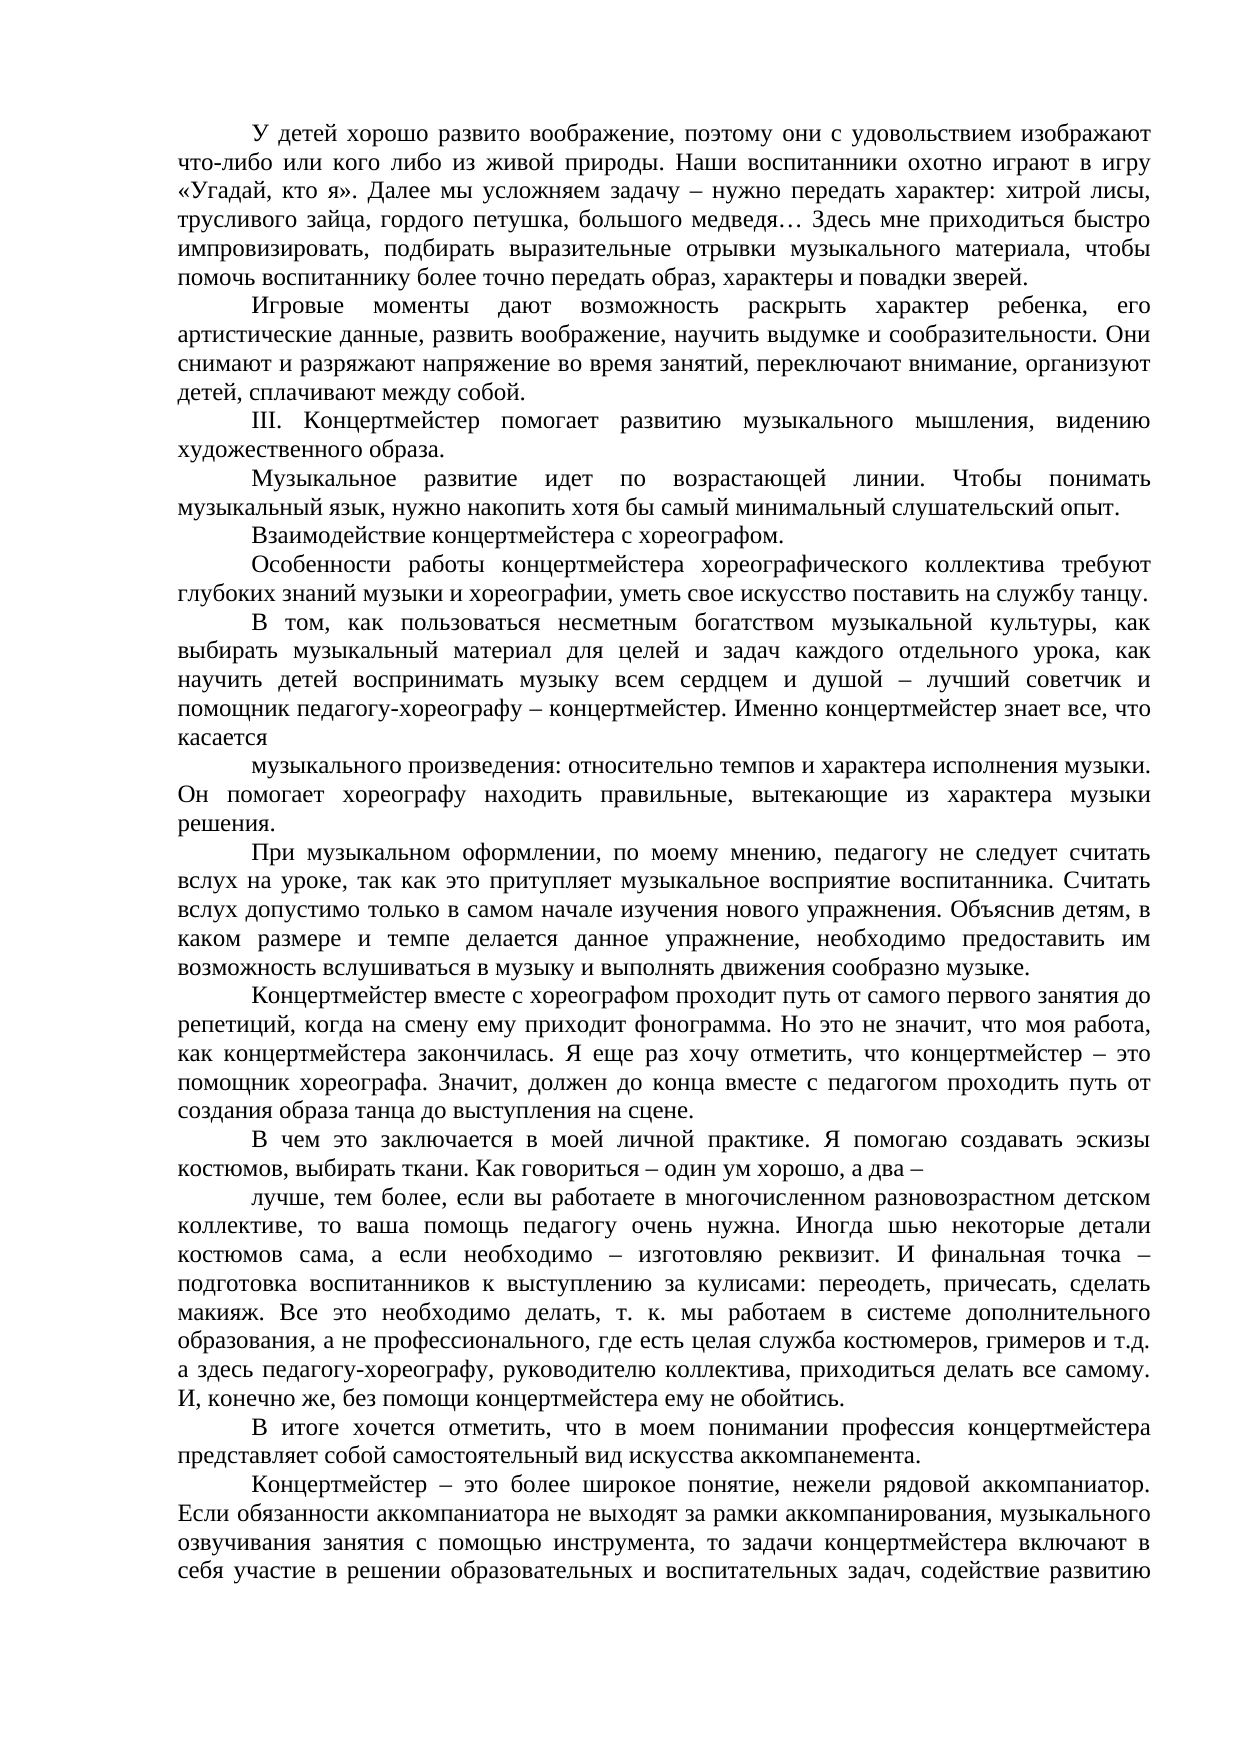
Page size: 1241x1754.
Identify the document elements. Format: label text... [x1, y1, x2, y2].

text Игровые моменты дают возможность раскрыть характер ребенка, его артистические данные, развить воображение, научить выдумке и сообразительности. Они снимают и разряжают напряжение во время занятий, переключают внимание, организуют детей, сплачивают между собой. [177, 291, 1152, 406]
text Музыкальное развитие идет по возрастающей линии. Чтобы понимать музыкальный язык, нужно накопить хотя бы самый минимальный слушательский опыт. [177, 463, 1152, 521]
text Концертмейстер вместе с хореографом проходит путь от самого первого занятия до репетиций, когда на смену ему приходит фонограмма. Но это не значит, что моя работа, как концертмейстера закончилась. Я еще раз хочу отметить, что концертмейстер – это помощник хореографа. Значит, должен до конца вместе с педагогом проходить путь от создания образа танца до выступления на сцене. [177, 981, 1152, 1124]
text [177, 1469, 1152, 1584]
text III. Концертмейстер помогает развитию музыкального мышления, видению художественного образа. [177, 406, 1152, 463]
text музыкального произведения: относительно темпов и характера исполнения музыки. Он помогает хореографу находить правильные, вытекающие из характера музыки решения. [177, 751, 1152, 837]
text лучше, тем более, если вы работаете в многочисленном разновозрастном детском коллективе, то ваша помощь педагогу очень нужна. Иногда шью некоторые детали костюмов сама, а если необходимо – изготовляю реквизит. И финальная точка – подготовка воспитанников к выступлению за кулисами: переодеть, причесать, сделать макияж. Все это необходимо делать, т. к. мы работаем в системе дополнительного образования, а не профессионального, где есть целая служба костюмеров, гримеров и т.д. а здесь педагогу-хореографу, руководителю коллектива, приходиться делать все самому. И, конечно же, без помощи концертмейстера ему не обойтись. [177, 1182, 1152, 1412]
text Особенности работы концертмейстера хореографического коллектива требуют глубоких знаний музыки и хореографии, уметь свое искусство поставить на службу танцу. [177, 549, 1152, 607]
text В итоге хочется отметить, что в моем понимании профессия концертмейстера представляет собой самостоятельный вид искусства аккомпанемента. [177, 1412, 1152, 1469]
text Взаимодействие концертмейстера с хореографом. [177, 521, 1152, 549]
text У детей хорошо развито воображение, поэтому они с удовольствием изображают что-либо или кого либо из живой природы. Наши воспитанники охотно играют в игру «Угадай, кто я». Далее мы усложняем задачу – нужно передать характер: хитрой лисы, трусливого зайца, гордого петушка, большого медведя… Здесь мне приходиться быстро импровизировать, подбирать выразительные отрывки музыкального материала, чтобы помочь воспитаннику более точно передать образ, характеры и повадки зверей. [177, 118, 1152, 291]
text В чем это заключается в моей личной практике. Я помогаю создавать эскизы костюмов, выбирать ткани. Как говориться – один ум хорошо, а два – [177, 1124, 1152, 1182]
text В том, как пользоваться несметным богатством музыкальной культуры, как выбирать музыкальный материал для целей и задач каждого отдельного урока, как научить детей воспринимать музыку всем сердцем и душой – лучший советчик и помощник педагогу-хореографу – концертмейстер. Именно концертмейстер знает все, что касается [177, 607, 1152, 751]
text При музыкальном оформлении, по моему мнению, педагогу не следует считать вслух на уроке, так как это притупляет музыкальное восприятие воспитанника. Считать вслух допустимо только в самом начале изучения нового упражнения. Объяснив детям, в каком размере и темпе делается данное упражнение, необходимо предоставить им возможность вслушиваться в музыку и выполнять движения сообразно музыке. [177, 837, 1152, 981]
